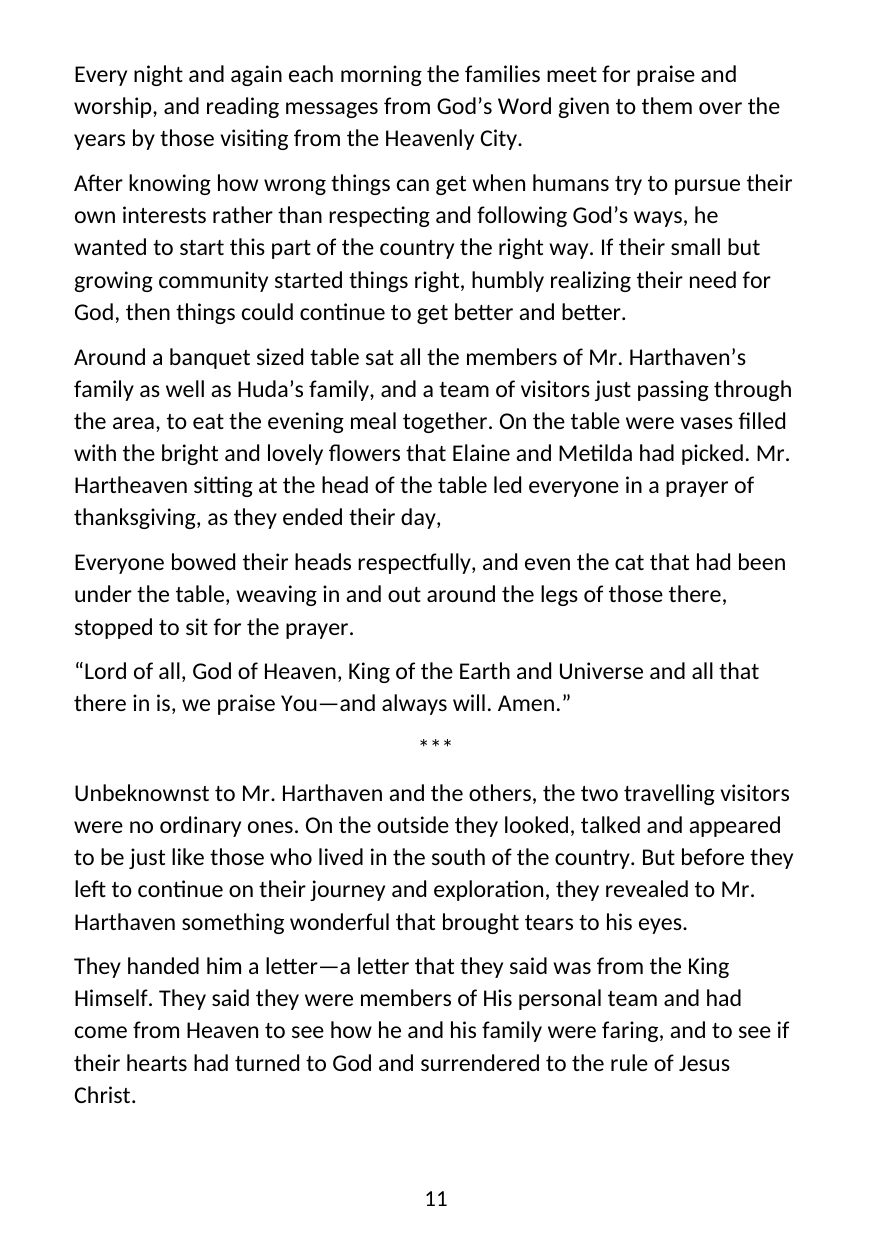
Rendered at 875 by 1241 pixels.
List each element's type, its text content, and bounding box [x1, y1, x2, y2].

text “Lord of all, God of Heaven, King of the Earth and Universe and all that there in is, we praise You—and always will. Amen.” [74, 656, 797, 718]
text *** [74, 733, 797, 762]
text Every night and again each morning the families meet for praise and worship, and reading messages from God’s Word given to them over the years by those visiting from the Heavenly City. [74, 59, 797, 153]
text Unbeknownst to Mr. Harthaven and the others, the two travelling visitors were no ordinary ones. On the outside they looked, talked and appeared to be just like those who lived in the south of the country. But before they left to continue on their journey and exploration, they revealed to Mr. Harthaven something wonderful that brought tears to his eyes. [74, 778, 797, 936]
text Everyone bowed their heads respectfully, and even the cat that had been under the table, weaving in and out around the legs of those there, stopped to sit for the prayer. [74, 547, 797, 641]
text They handed him a letter—a letter that they said was from the King Himself. They said they were members of His personal team and had come from Heaven to see how he and his family were faring, and to see if their hearts had turned to God and surrendered to the rule of Jesus Christ. [74, 951, 797, 1109]
text After knowing how wrong things can get when humans try to pursue their own interests rather than respecting and following God’s ways, he wanted to start this part of the country the right way. If their small but growing community started things right, humbly realizing their need for God, then things could continue to get better and better. [74, 168, 797, 326]
text Around a banquet sized table sat all the members of Mr. Harthaven’s family as well as Huda’s family, and a team of visitors just passing through the area, to eat the evening meal together. On the table were vases filled with the bright and lovely flowers that Elaine and Metilda had picked. Mr. Hartheaven sitting at the head of the table led everyone in a prayer of thanksgiving, as they ended their day, [74, 342, 797, 532]
